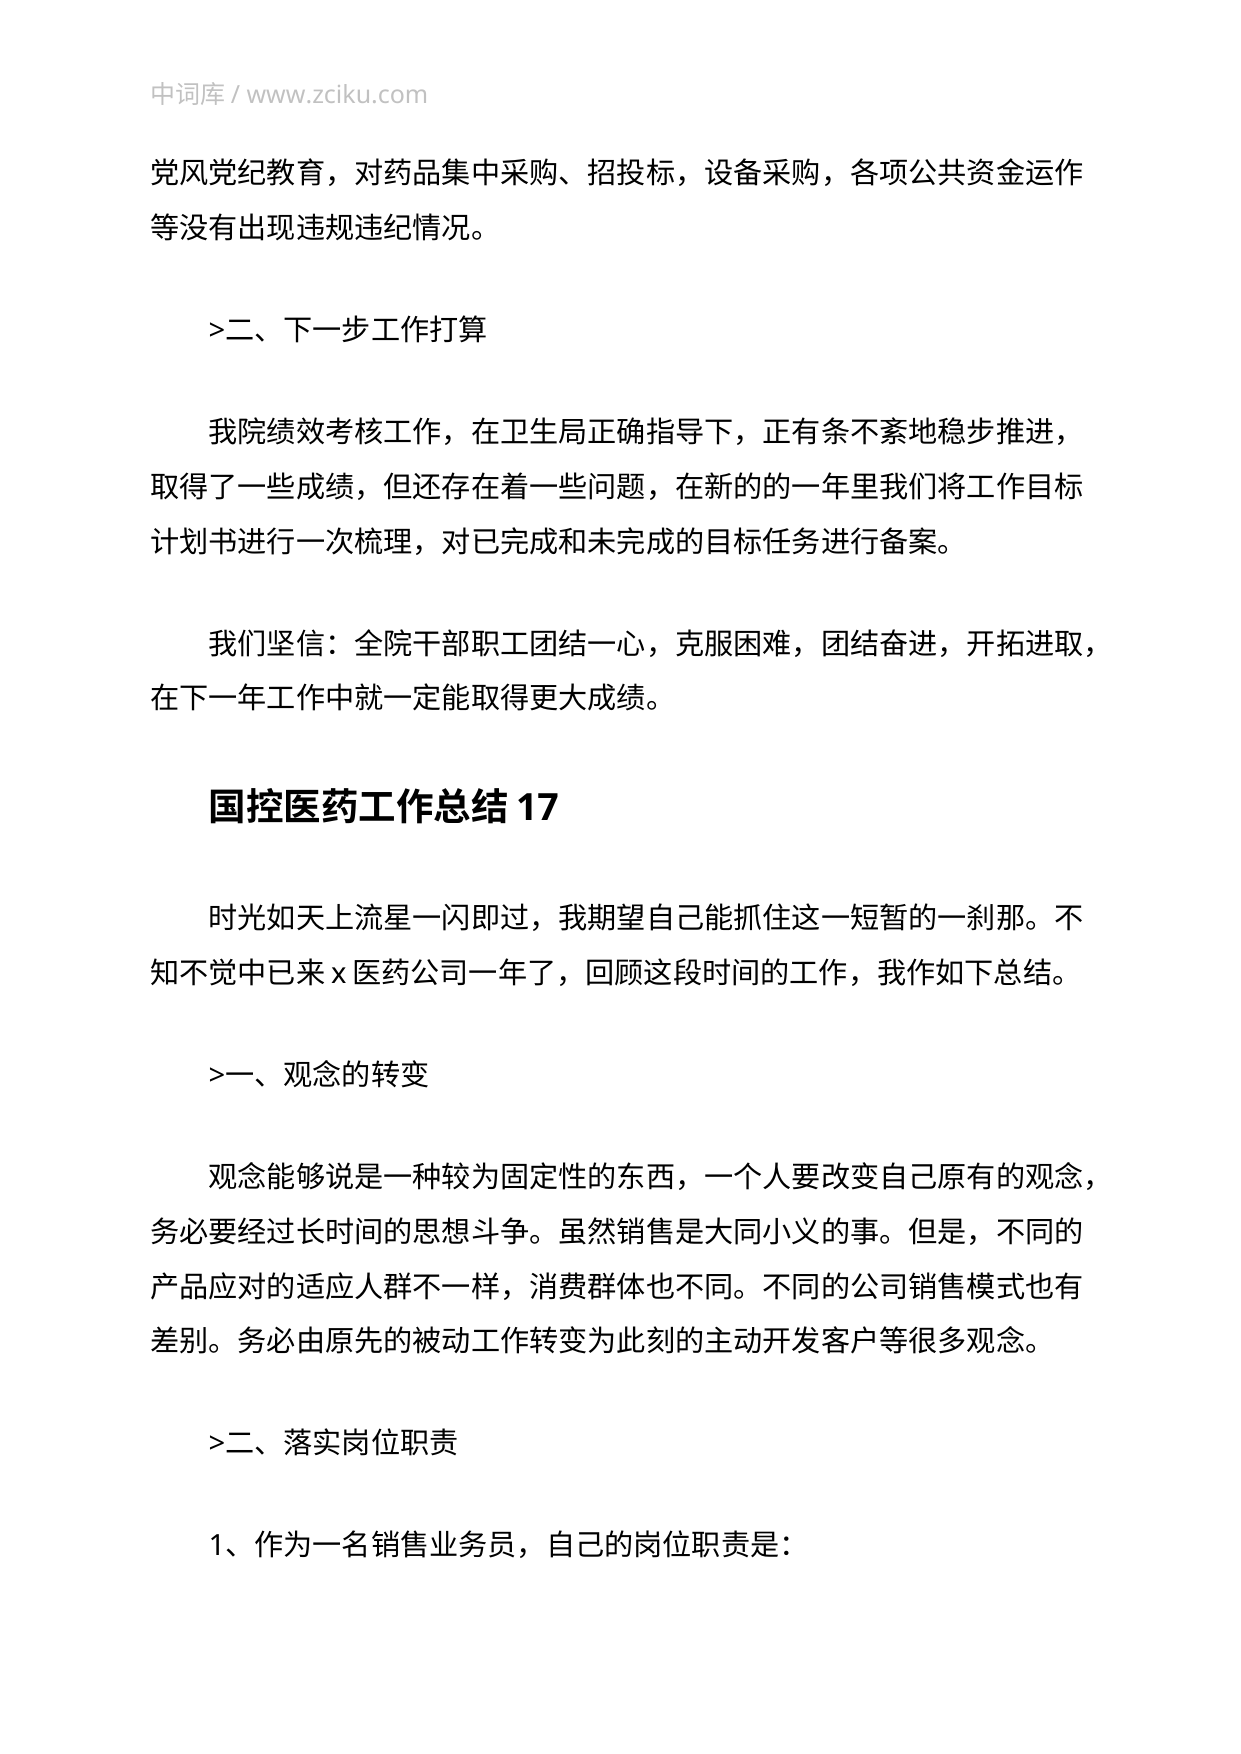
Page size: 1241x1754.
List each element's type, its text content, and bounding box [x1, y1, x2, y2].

text 1、作为一名销售业务员，自己的岗位职责是： [150, 1522, 1090, 1564]
text 时光如天上流星一闪即过，我期望自己能抓住这一短暂的一刹那。不知不觉中已来x医药公司一年了，回顾这段时间的工作，我作如下总结。 [150, 894, 1090, 992]
text 我们坚信：全院干部职工团结一心，克服困难，团结奋进，开拓进取，在下一年工作中就一定能取得更大成绩。 [150, 620, 1090, 717]
text >二、下一步工作打算 [150, 307, 1090, 349]
text 观念能够说是一种较为固定性的东西，一个人要改变自己原有的观念，务必要经过长时间的思想斗争。虽然销售是大同小义的事。但是，不同的产品应对的适应人群不一样，消费群体也不同。不同的公司销售模式也有差别。务必由原先的被动工作转变为此刻的主动开发客户等很多观念。 [150, 1153, 1090, 1360]
text >二、落实岗位职责 [150, 1420, 1090, 1462]
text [150, 150, 1090, 247]
text >一、观念的转变 [150, 1051, 1090, 1094]
text 国控医药工作总结17 [150, 777, 1090, 831]
text 我院绩效考核工作，在卫生局正确指导下，正有条不紊地稳步推进，取得了一些成绩，但还存在着一些问题，在新的的一年里我们将工作目标计划书进行一次梳理，对已完成和未完成的目标任务进行备案。 [150, 409, 1090, 561]
